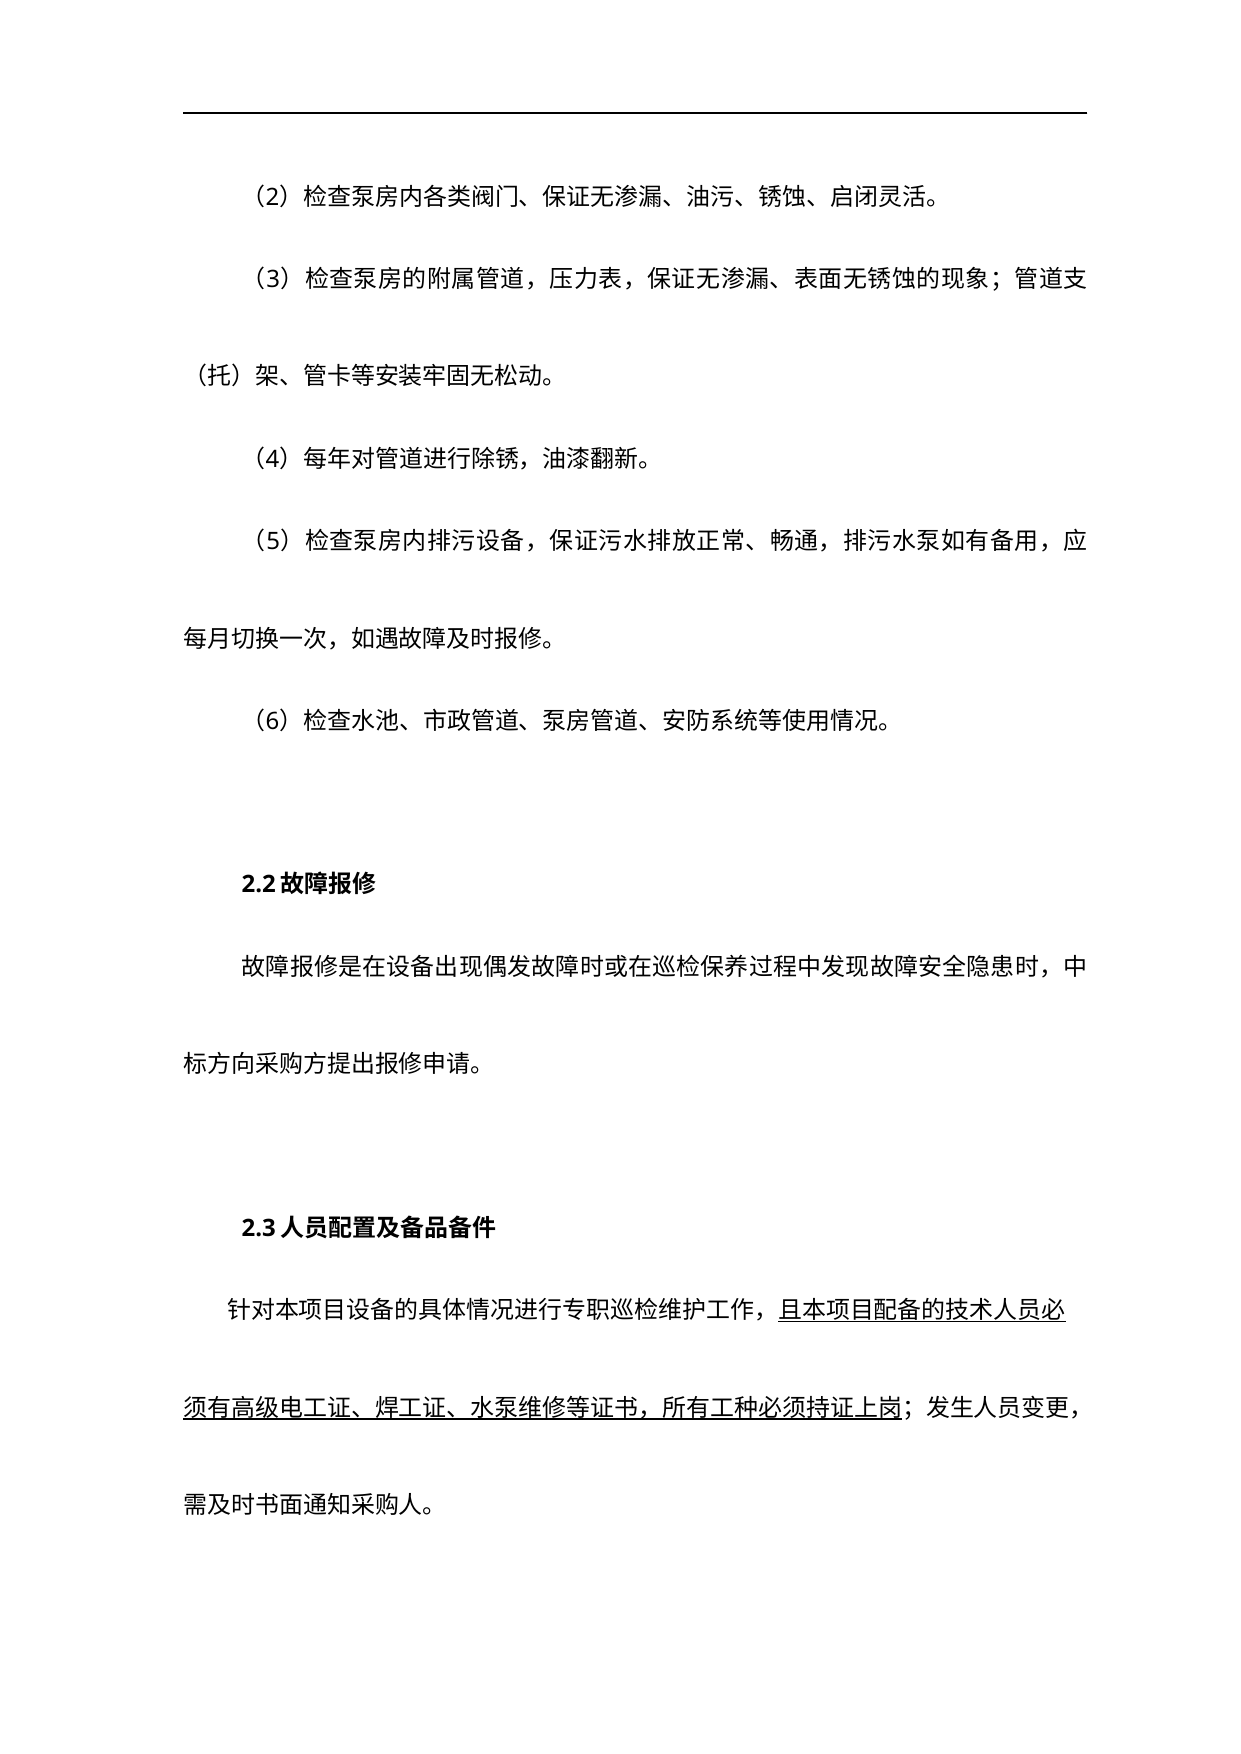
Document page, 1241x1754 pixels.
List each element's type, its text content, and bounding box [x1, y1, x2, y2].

text 2.2故障报修 [183, 850, 1087, 915]
text 故障报修是在设备出现偶发故障时或在巡检保养过程中发现故障安全隐患时，中标方向采购方提出报修申请。 [183, 932, 1087, 1095]
text （5）检查泵房内排污设备，保证污水排放正常、畅通，排污水泵如有备用，应每月切换一次，如遇故障及时报修。 [183, 507, 1087, 669]
text （4）每年对管道进行除锈，油漆翻新。 [183, 424, 1087, 489]
text 2.3人员配置及备品备件 [183, 1193, 1087, 1258]
text （3）检查泵房的附属管道，压力表，保证无渗漏、表面无锈蚀的现象；管道支（托）架、管卡等安装牢固无松动。 [183, 244, 1087, 407]
text （2）检查泵房内各类阀门、保证无渗漏、油污、锈蚀、启闭灵活。 [183, 162, 1087, 227]
text （6）检查水池、市政管道、泵房管道、安防系统等使用情况。 [183, 686, 1087, 751]
text 针对本项目设备的具体情况进行专职巡检维护工作，且本项目配备的技术人员必须有高级电工证、焊工证、水泵维修等证书，所有工种必须持证上岗；发生人员变更，需及时书面通知采购人。 [183, 1276, 1087, 1536]
